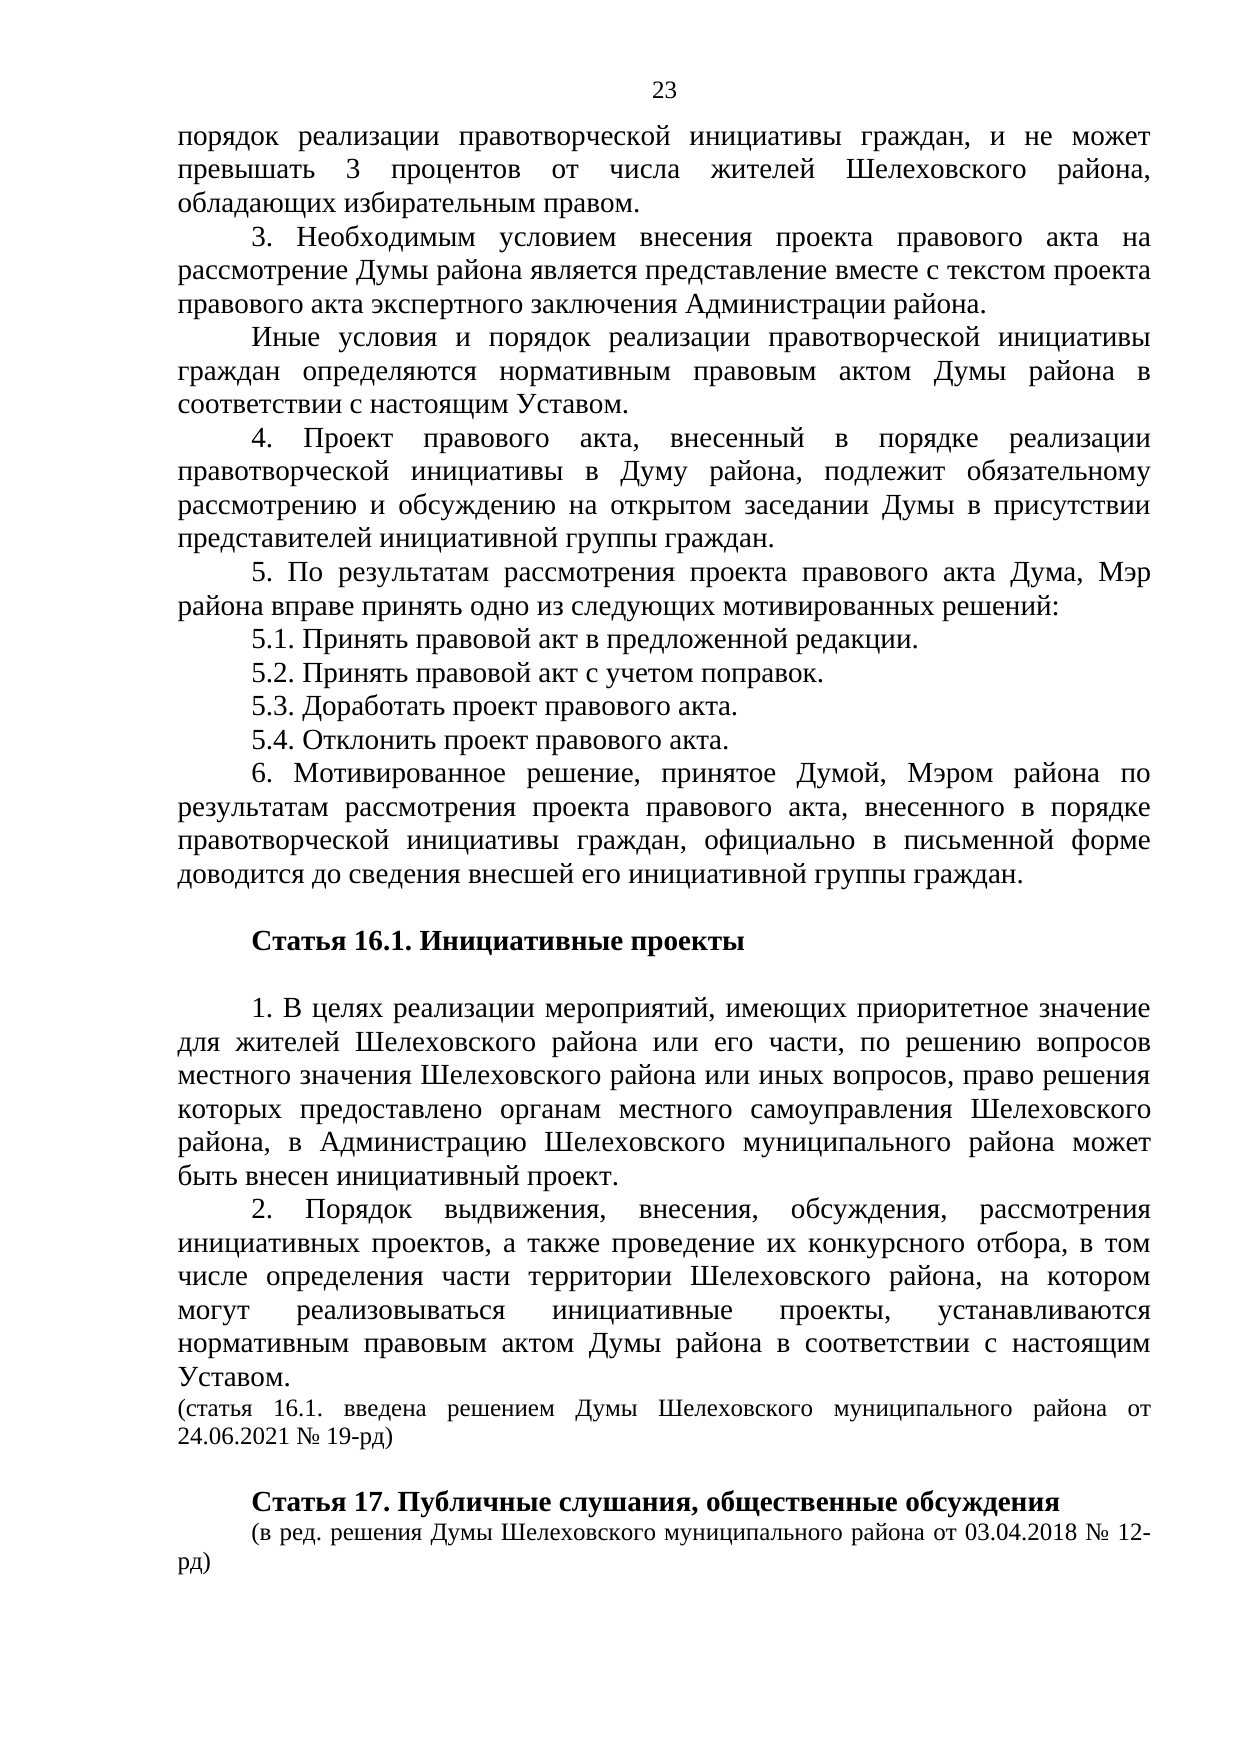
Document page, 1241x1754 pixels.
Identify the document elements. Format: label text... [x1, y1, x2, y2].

text Иные условия и порядок реализации правотворческой инициативы граждан определяются нормативным правовым актом Думы района в соответствии с настоящим Уставом. [177, 319, 1152, 420]
text 4. Проект правового акта, внесенный в порядке реализации правотворческой инициативы в Думу района, подлежит обязательному рассмотрению и обсуждению на открытом заседании Думы в присутствии представителей инициативной группы граждан. [177, 420, 1152, 554]
text 5.3. Доработать проект правового акта. [177, 688, 1152, 722]
text 5.4. Отклонить проект правового акта. [177, 722, 1152, 755]
text 5.2. Принять правовой акт с учетом поправок. [177, 655, 1152, 688]
subtitle Статья 17. Публичные слушания, общественные обсуждения [177, 1484, 1152, 1517]
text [177, 118, 1152, 219]
text 2. Порядок выдвижения, внесения, обсуждения, рассмотрения инициативных проектов, а также проведение их конкурсного отбора, в том числе определения части территории Шелеховского района, на котором могут реализовываться инициативные проекты, устанавливаются нормативным правовым актом Думы района в соответствии с настоящим Уставом. [177, 1191, 1152, 1393]
text Статья 16.1. Инициативные проекты [177, 923, 1152, 957]
text (статья 16.1. введена решением Думы Шелеховского муниципального района от 24.06.2021 № 19-рд) [177, 1393, 1152, 1450]
text 1. В целях реализации мероприятий, имеющих приоритетное значение для жителей Шелеховского района или его части, по решению вопросов местного значения Шелеховского района или иных вопросов, право решения которых предоставлено органам местного самоуправления Шелеховского района, в Администрацию Шелеховского муниципального района может быть внесен инициативный проект. [177, 990, 1152, 1191]
text 5.1. Принять правовой акт в предложенной редакции. [177, 621, 1152, 655]
text 5. По результатам рассмотрения проекта правового акта Дума, Мэр района вправе принять одно из следующих мотивированных решений: [177, 554, 1152, 621]
text 6. Мотивированное решение, принятое Думой, Мэром района по результатам рассмотрения проекта правового акта, внесенного в порядке правотворческой инициативы граждан, официально в письменной форме доводится до сведения внесшей его инициативной группы граждан. [177, 755, 1152, 889]
subtitle (в ред. решения Думы Шелеховского муниципального района от 03.04.2018 № 12-рд) [177, 1517, 1152, 1575]
text 3. Необходимым условием внесения проекта правового акта на рассмотрение Думы района является представление вместе с текстом проекта правового акта экспертного заключения Администрации района. [177, 219, 1152, 319]
